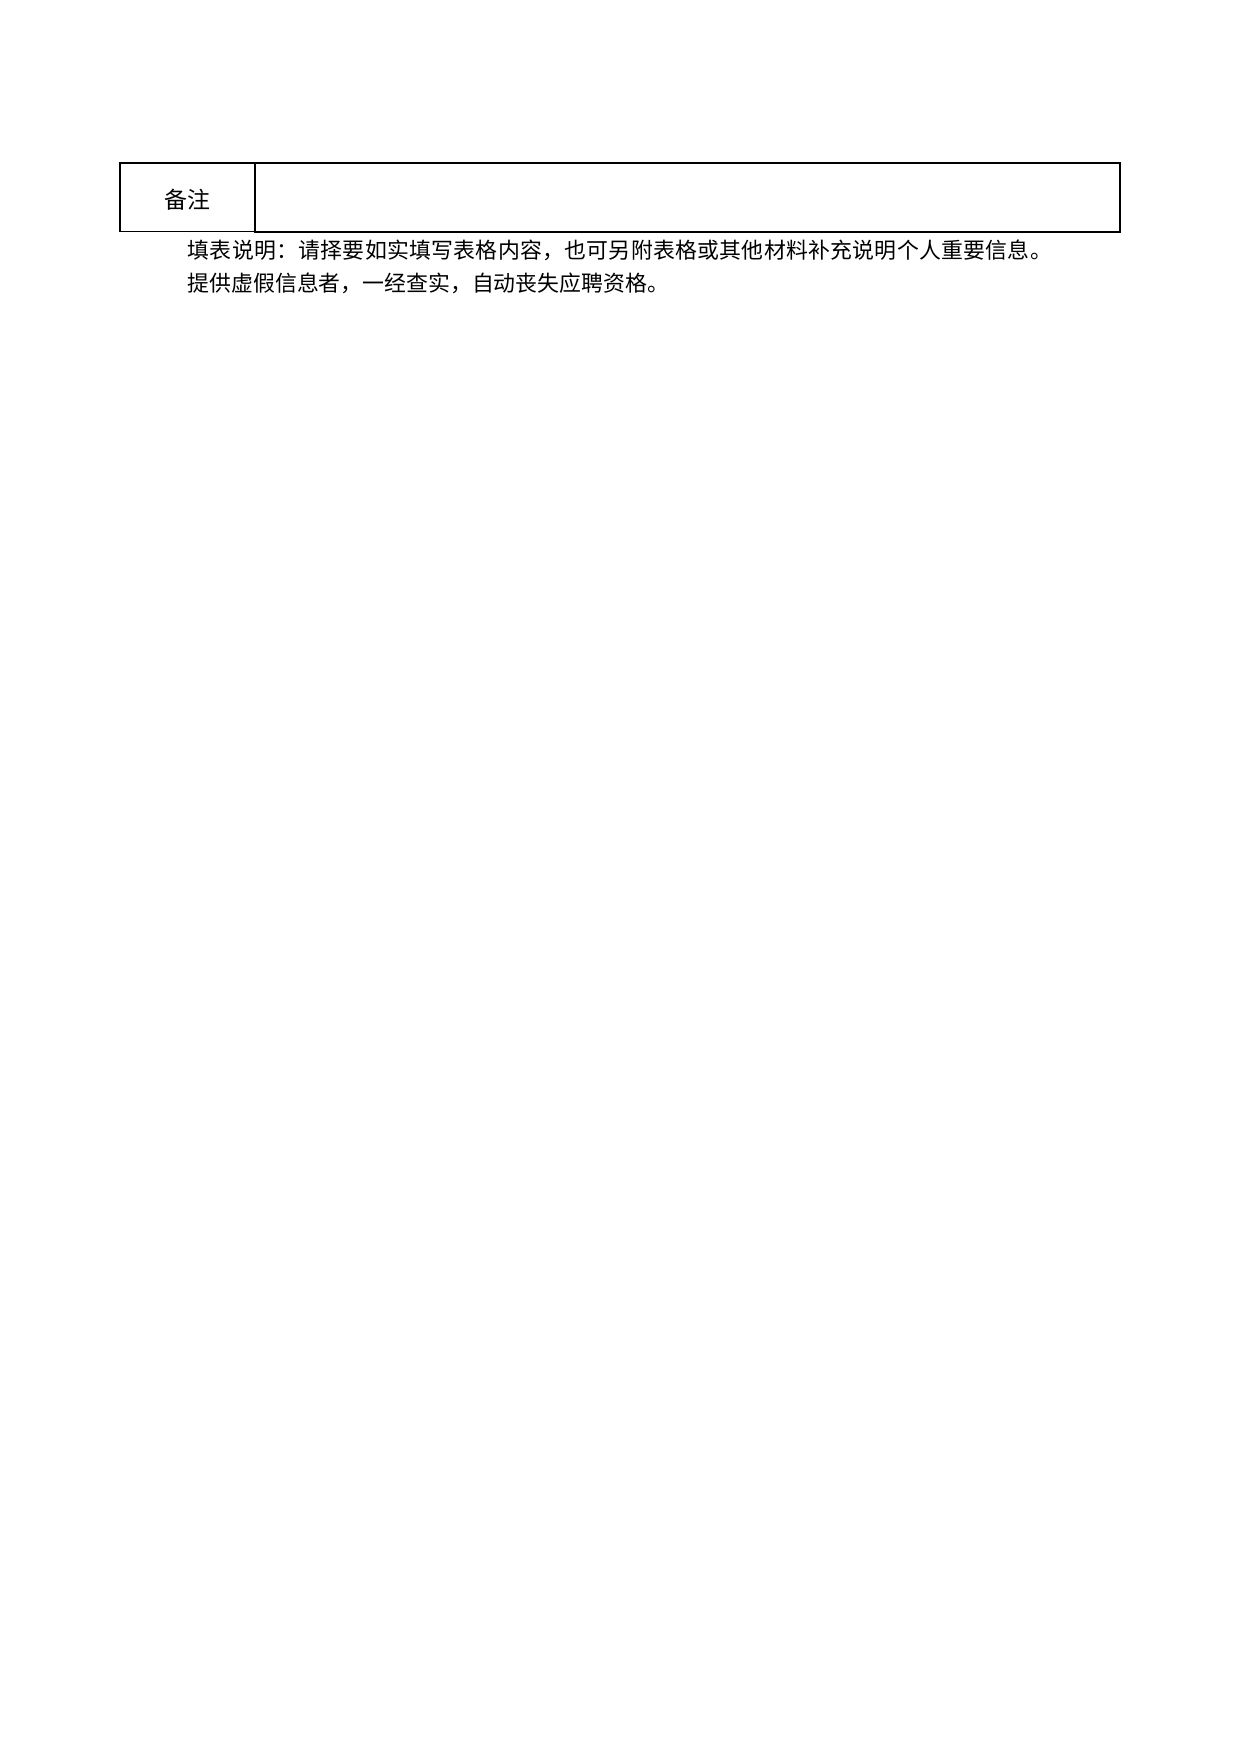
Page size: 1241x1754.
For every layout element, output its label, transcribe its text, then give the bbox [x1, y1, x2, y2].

table_cell 备注 [121, 164, 254, 231]
text 填表说明：请择要如实填写表格内容，也可另附表格或其他材料补充说明个人重要信息。提供虚假信息者，一经查实，自动丧失应聘资格。 [187, 233, 1053, 298]
table_cell [256, 164, 1119, 231]
